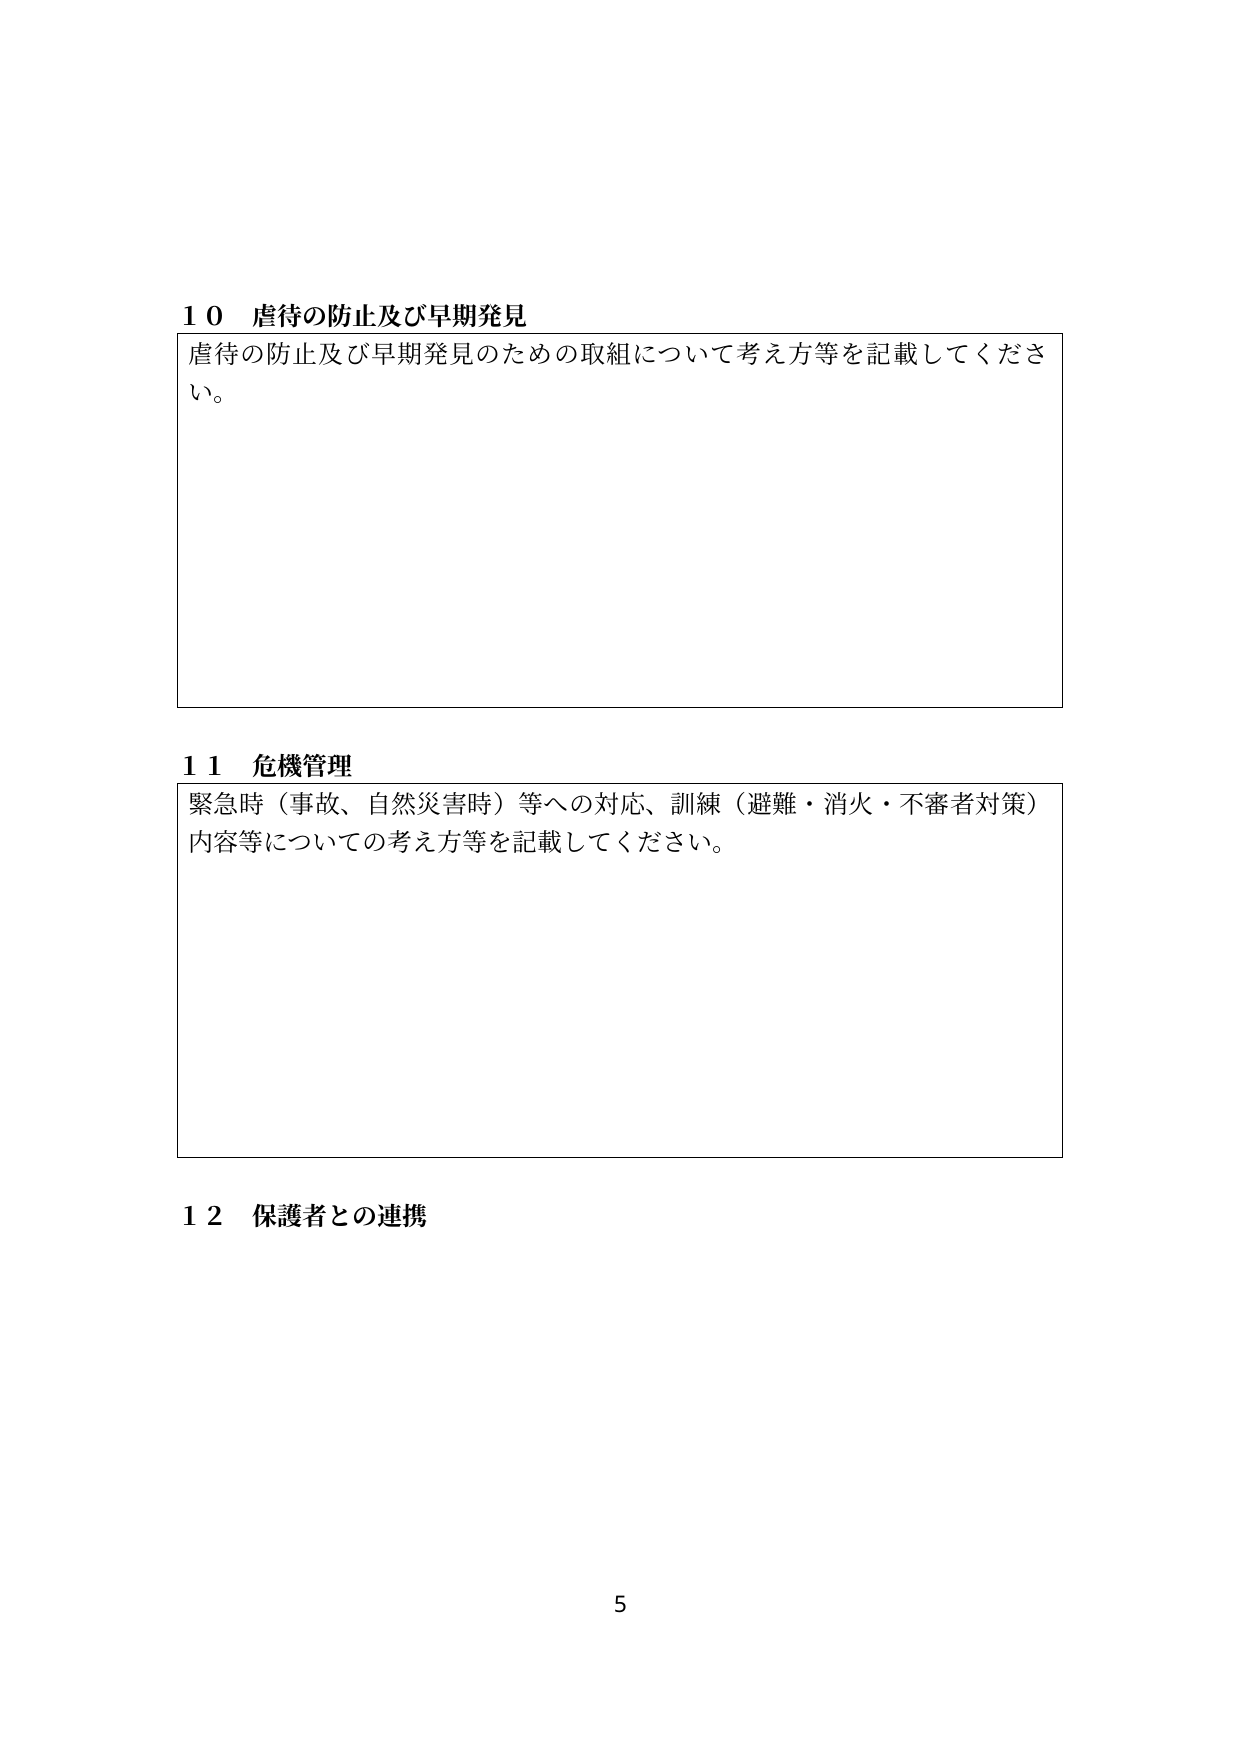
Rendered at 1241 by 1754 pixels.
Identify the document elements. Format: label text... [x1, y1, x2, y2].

text １０ 虐待の防止及び早期発見 [177, 296, 1063, 333]
text １１ 危機管理 [177, 746, 1063, 783]
table_header 緊急時（事故、自然災害時）等への対応、訓練（避難・消火・不審者対策）内容等についての考え方等を記載してください。 [178, 784, 1062, 1157]
text １２ 保護者との連携 [177, 1196, 1063, 1233]
table_header 虐待の防止及び早期発見のための取組について考え方等を記載してください。 [178, 334, 1062, 707]
